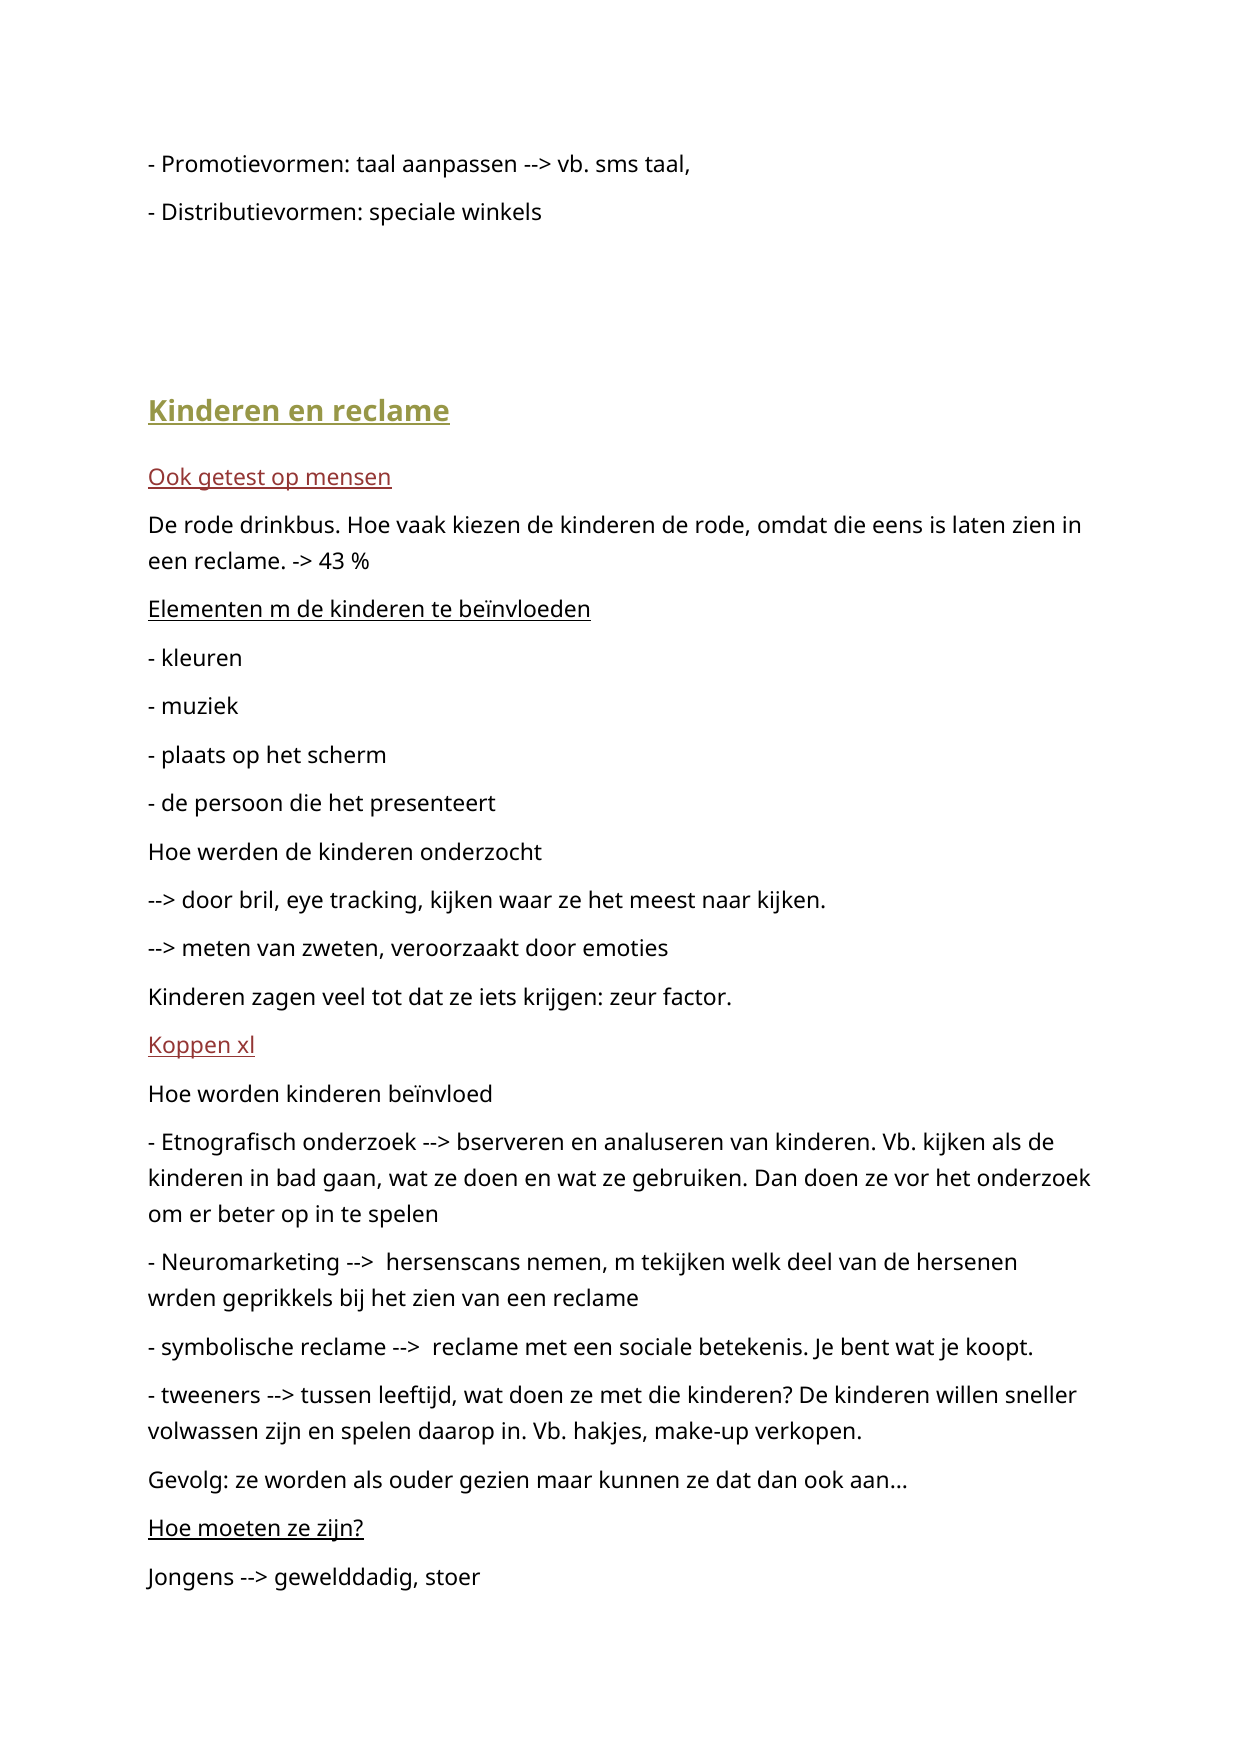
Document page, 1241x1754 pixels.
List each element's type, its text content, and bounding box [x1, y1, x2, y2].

text --> meten van zweten, veroorzaakt door emoties [148, 932, 1093, 963]
text - symbolische reclame --> reclame met een sociale betekenis. Je bent wat je koopt. [148, 1331, 1093, 1362]
text - Distributievormen: speciale winkels [148, 196, 1093, 227]
text - muziek [148, 690, 1093, 721]
text Hoe moeten ze zijn? [148, 1512, 1093, 1543]
text De rode drinkbus. Hoe vaak kiezen de kinderen de rode, omdat die eens is laten zien in een reclame. -> 43 % [148, 509, 1093, 576]
text - Promotievormen: taal aanpassen --> vb. sms taal, [148, 148, 1093, 179]
text - plaats op het scherm [148, 738, 1093, 770]
text Gevolg: ze worden als ouder gezien maar kunnen ze dat dan ook aan… [148, 1463, 1093, 1495]
text - kleuren [148, 642, 1093, 673]
text - Neuromarketing --> hersenscans nemen, m tekijken welk deel van de hersenen wrden geprikkels bij het zien van een reclame [148, 1246, 1093, 1313]
text Hoe werden de kinderen onderzocht [148, 835, 1093, 867]
text Kinderen zagen veel tot dat ze iets krijgen: zeur factor. [148, 981, 1093, 1012]
text Ook getest op mensen [148, 460, 1093, 492]
text Jongens --> gewelddadig, stoer [148, 1560, 1093, 1592]
text - Etnografisch onderzoek --> bserveren en analuseren van kinderen. Vb. kijken als de kinderen in bad gaan, wat ze doen en wat ze gebruiken. Dan doen ze vor het onderzoek om er beter op in te spelen [148, 1126, 1093, 1229]
text Koppen xl [148, 1029, 1093, 1060]
text Kinderen en reclame [148, 390, 1093, 429]
text --> door bril, eye tracking, kijken waar ze het meest naar kijken. [148, 884, 1093, 915]
text - de persoon die het presenteert [148, 787, 1093, 818]
text - tweeners --> tussen leeftijd, wat doen ze met die kinderen? De kinderen willen sneller volwassen zijn en spelen daarop in. Vb. hakjes, make-up verkopen. [148, 1379, 1093, 1446]
text Hoe worden kinderen beïnvloed [148, 1078, 1093, 1109]
text Elementen m de kinderen te beïnvloeden [148, 593, 1093, 624]
